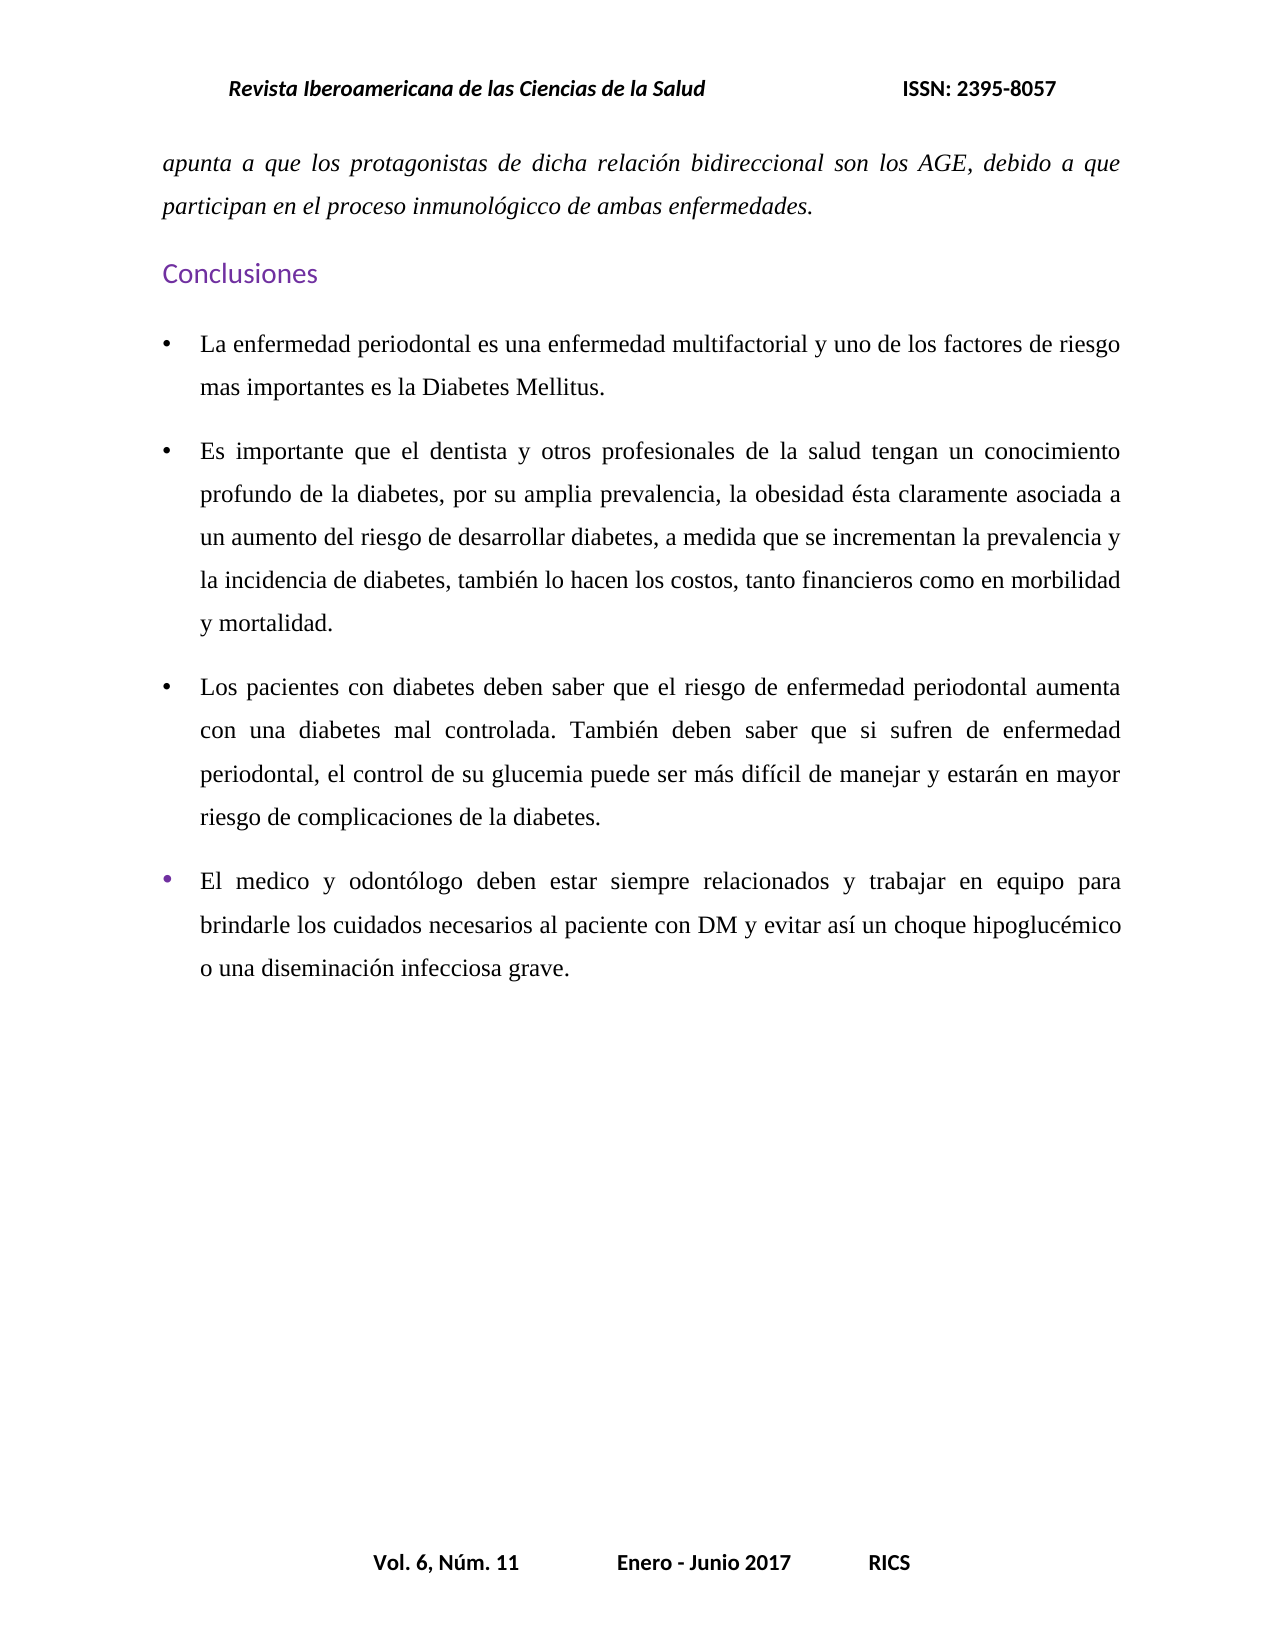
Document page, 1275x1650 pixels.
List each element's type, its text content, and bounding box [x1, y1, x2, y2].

text Conclusiones [162, 255, 1122, 290]
list El medico y odontólogo deben estar siempre relacionados y trabajar en equipo para brindarle los cuidados necesarios al paciente con DM y evitar así un choque hipoglucémico o una diseminación infecciosa grave. [162, 866, 1122, 982]
list Los pacientes con diabetes deben saber que el riesgo de enfermedad periodontal aumenta con una diabetes mal controlada. También deben saber que si sufren de enfermedad periodontal, el control de su glucemia puede ser más difícil de manejar y estarán en mayor riesgo de complicaciones de la diabetes. [162, 672, 1122, 831]
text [162, 148, 1122, 219]
list Es importante que el dentista y otros profesionales de la salud tengan un conocimiento profundo de la diabetes, por su amplia prevalencia, la obesidad ésta claramente asociada a un aumento del riesgo de desarrollar diabetes, a medida que se incrementan la prevalencia y la incidencia de diabetes, también lo hacen los costos, tanto financieros como en morbilidad y mortalidad. [162, 436, 1122, 637]
list La enfermedad periodontal es una enfermedad multifactorial y uno de los factores de riesgo mas importantes es la Diabetes Mellitus. [162, 329, 1122, 401]
